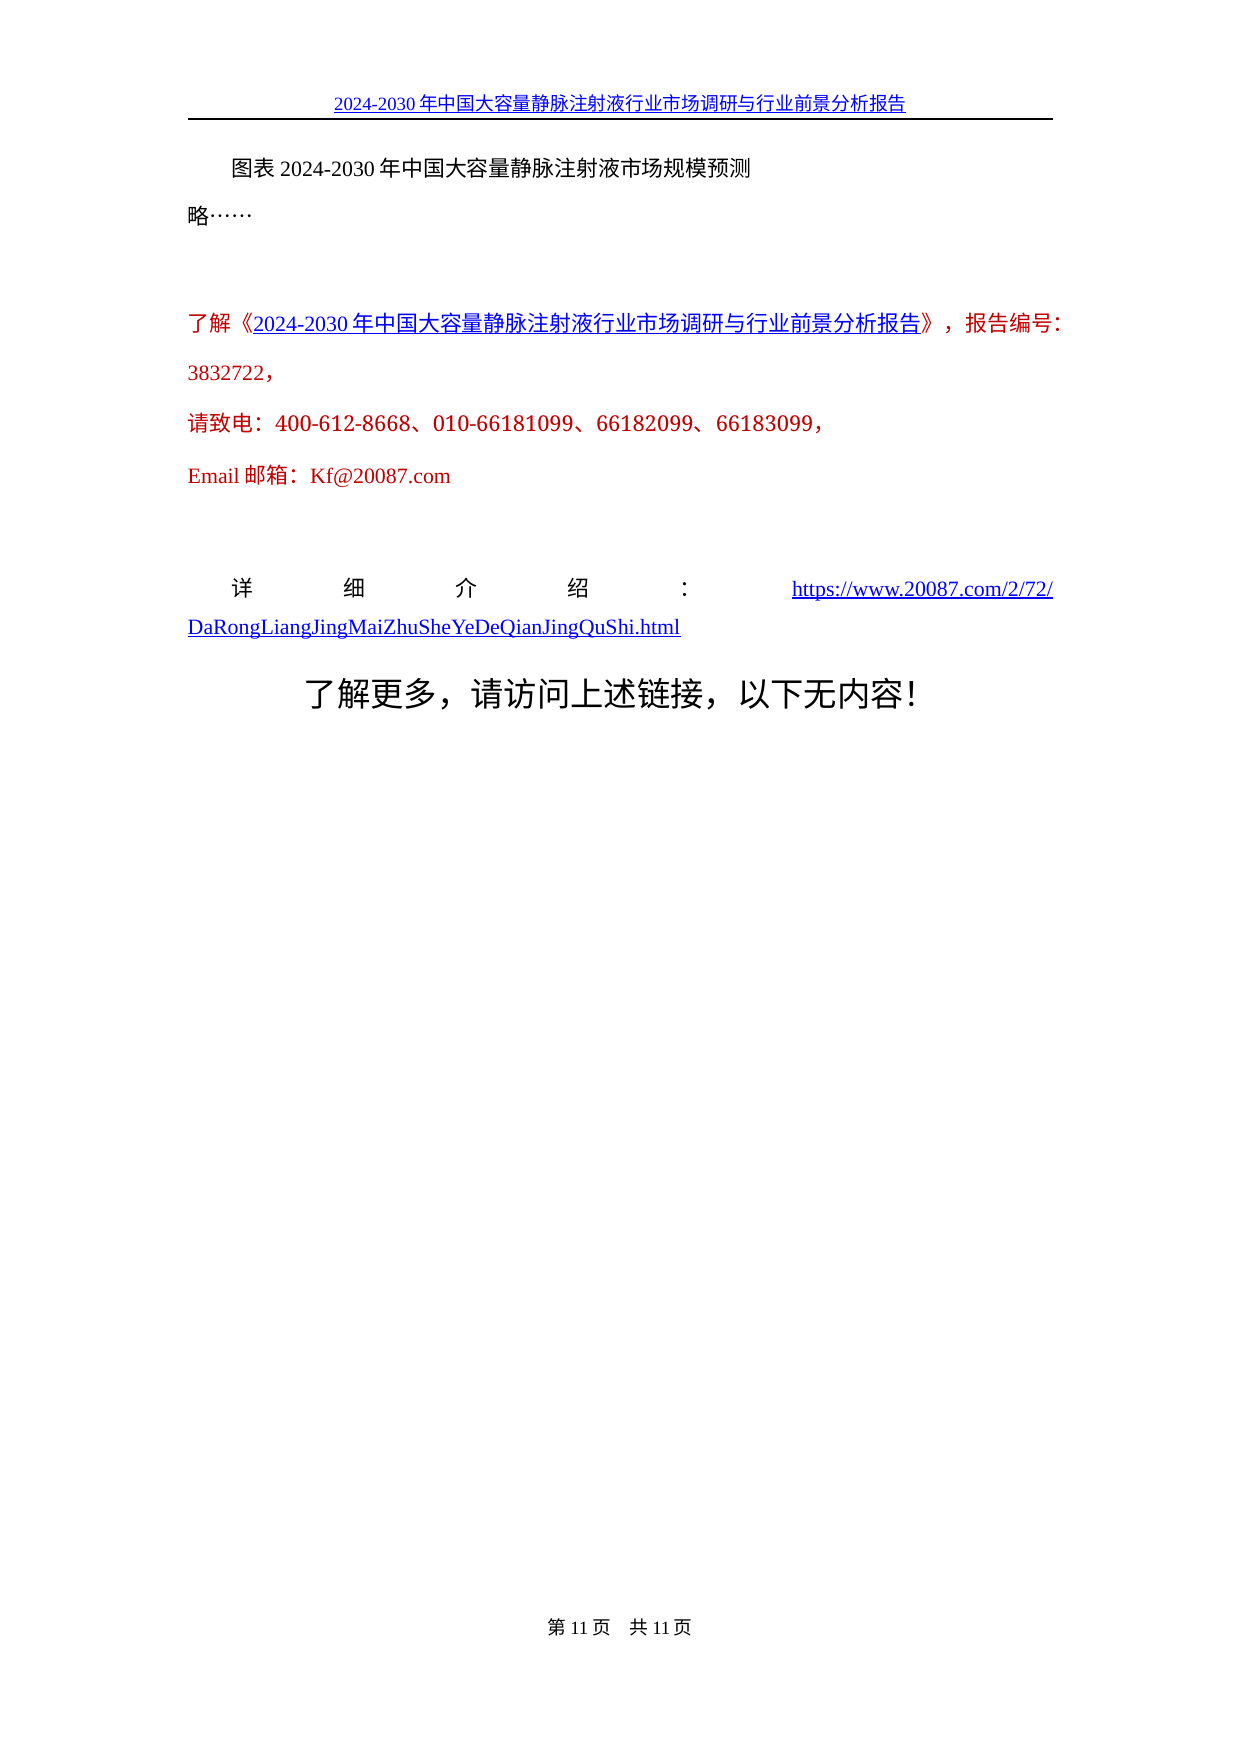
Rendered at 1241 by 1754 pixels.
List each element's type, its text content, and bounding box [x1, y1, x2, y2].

text 请致电：400-612-8668、010-66181099、66182099、66183099， [187, 406, 1053, 438]
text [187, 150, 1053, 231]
title 了解更多，请访问上述链接，以下无内容！ [187, 659, 1053, 724]
text Email邮箱：Kf@20087.com [187, 457, 1053, 490]
text 详细介绍：https://www.20087.com/2/72/DaRongLiangJingMaiZhuSheYeDeQianJingQuShi.html [187, 570, 1053, 643]
text 了解《2024-2030年中国大容量静脉注射液行业市场调研与行业前景分析报告》，报告编号：3832722， [187, 305, 1053, 387]
